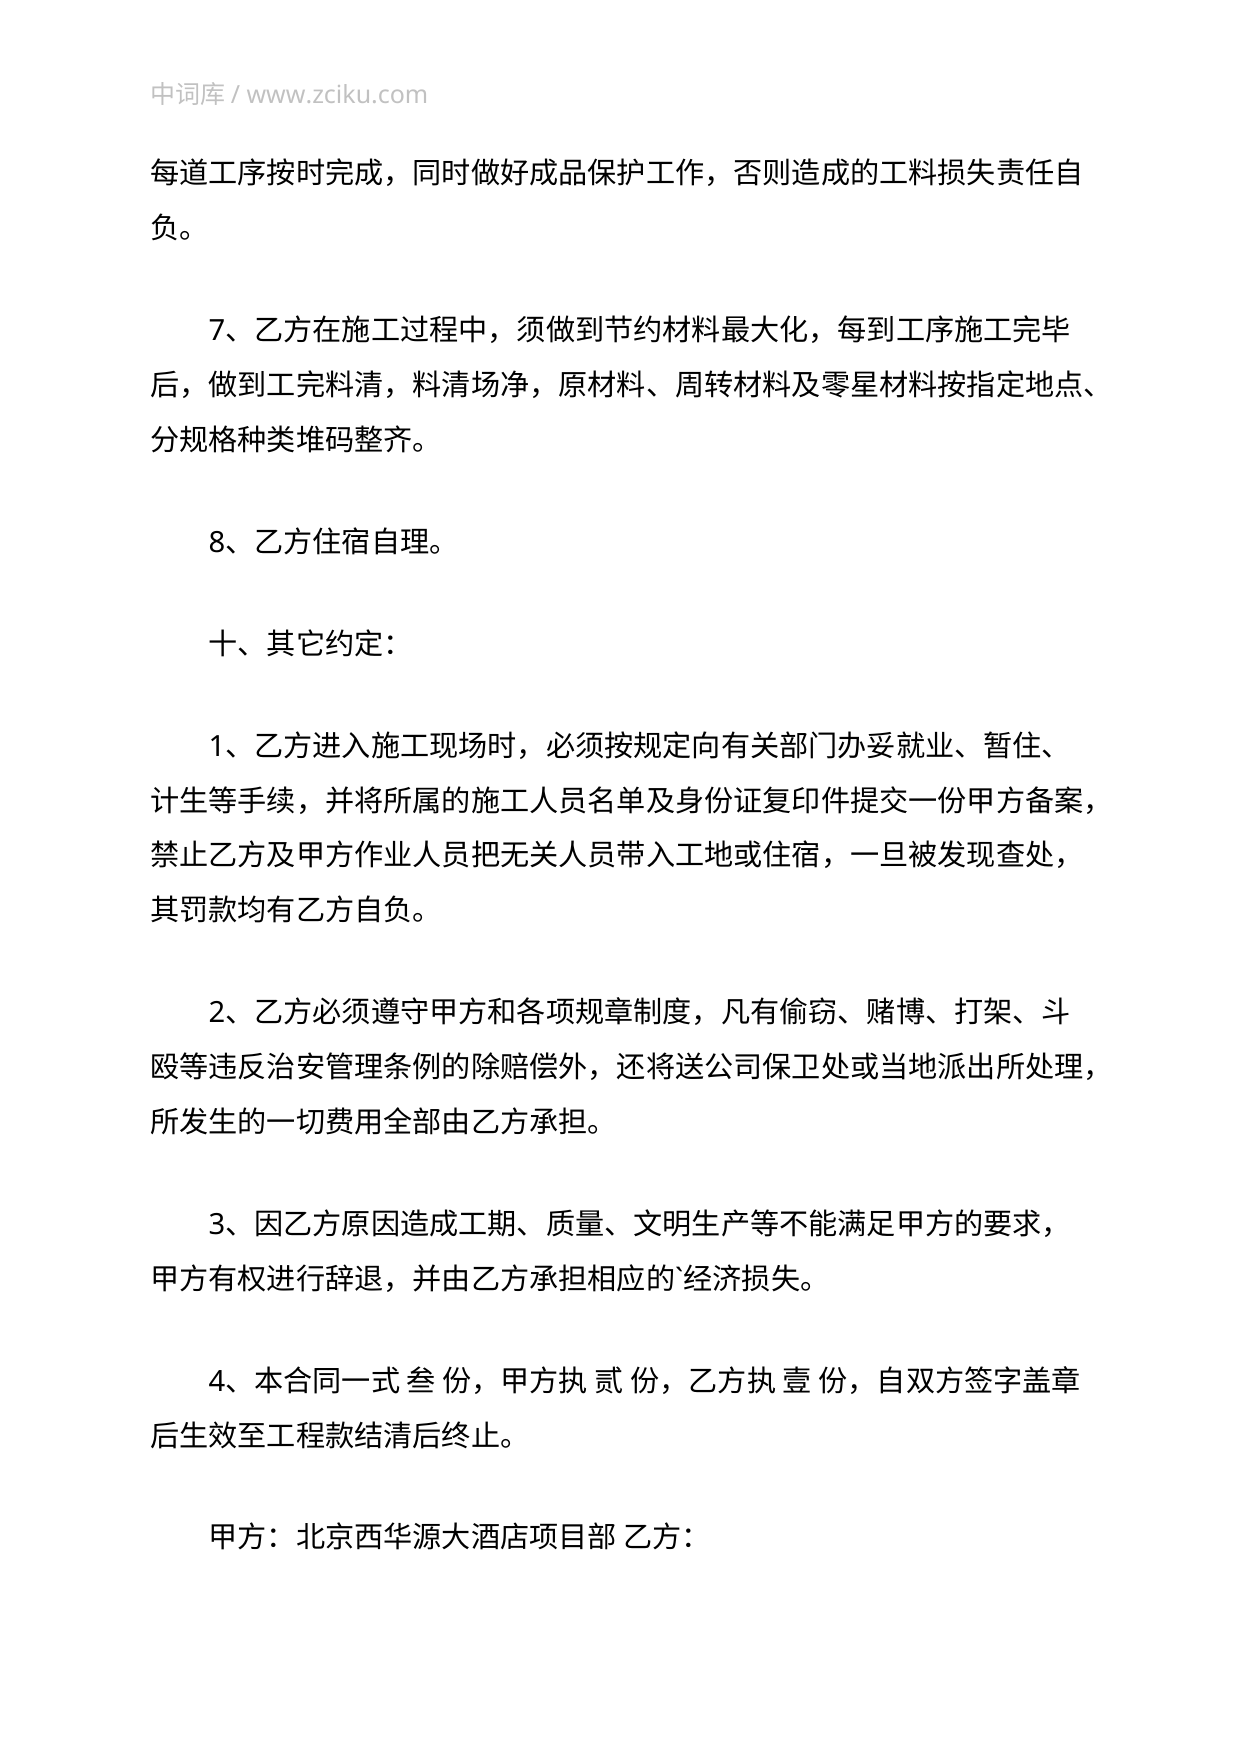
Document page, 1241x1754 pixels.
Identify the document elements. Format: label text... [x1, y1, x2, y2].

text 4、本合同一式 叁 份，甲方执 贰 份，乙方执 壹 份，自双方签字盖章后生效至工程款结清后终止。 [150, 1357, 1090, 1454]
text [150, 150, 1090, 247]
text 3、因乙方原因造成工期、质量、文明生产等不能满足甲方的要求，甲方有权进行辞退，并由乙方承担相应的`经济损失。 [150, 1200, 1090, 1298]
text 1、乙方进入施工现场时，必须按规定向有关部门办妥就业、暂住、计生等手续，并将所属的施工人员名单及身份证复印件提交一份甲方备案，禁止乙方及甲方作业人员把无关人员带入工地或住宿，一旦被发现查处，其罚款均有乙方自负。 [150, 722, 1090, 929]
text 8、乙方住宿自理。 [150, 518, 1090, 561]
text 十、其它约定： [150, 620, 1090, 663]
text 2、乙方必须遵守甲方和各项规章制度，凡有偷窃、赌博、打架、斗殴等违反治安管理条例的除赔偿外，还将送公司保卫处或当地派出所处理，所发生的一切费用全部由乙方承担。 [150, 989, 1090, 1141]
text 甲方：北京西华源大酒店项目部 乙方： [150, 1514, 1090, 1556]
text 7、乙方在施工过程中，须做到节约材料最大化，每到工序施工完毕后，做到工完料清，料清场净，原材料、周转材料及零星材料按指定地点、分规格种类堆码整齐。 [150, 307, 1090, 459]
